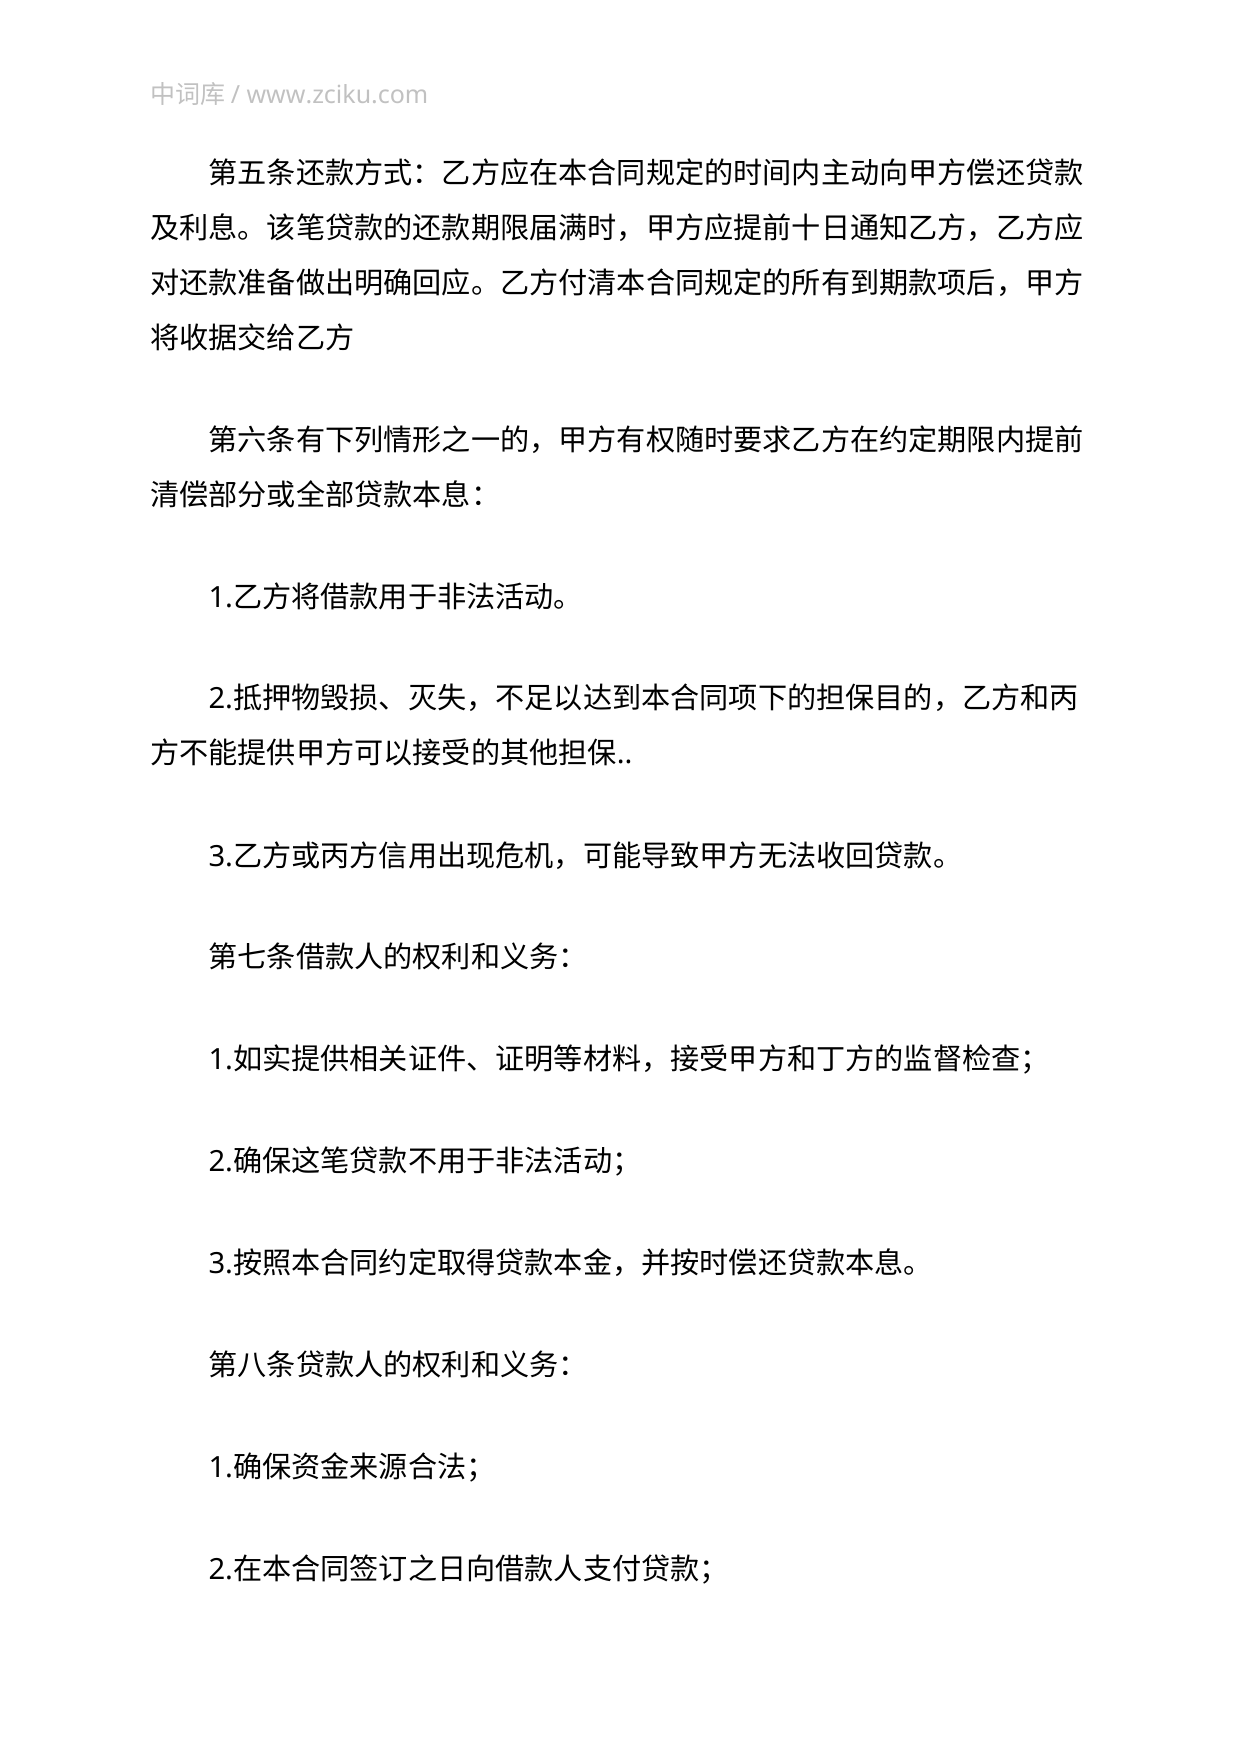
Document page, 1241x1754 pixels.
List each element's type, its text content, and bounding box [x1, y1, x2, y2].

text 1.乙方将借款用于非法活动。 [150, 573, 1090, 616]
text 2.确保这笔贷款不用于非法活动； [150, 1138, 1090, 1180]
text 第八条贷款人的权利和义务： [150, 1342, 1090, 1384]
text 2.抵押物毁损、灭失，不足以达到本合同项下的担保目的，乙方和丙方不能提供甲方可以接受的其他担保.. [150, 675, 1090, 772]
text 1.确保资金来源合法； [150, 1443, 1090, 1486]
text 第七条借款人的权利和义务： [150, 934, 1090, 976]
text 第六条有下列情形之一的，甲方有权随时要求乙方在约定期限内提前清偿部分或全部贷款本息： [150, 416, 1090, 514]
text 1.如实提供相关证件、证明等材料，接受甲方和丁方的监督检查； [150, 1036, 1090, 1078]
text 2.在本合同签订之日向借款人支付贷款； [150, 1546, 1090, 1588]
text 3.按照本合同约定取得贷款本金，并按时偿还贷款本息。 [150, 1240, 1090, 1282]
text 第五条还款方式：乙方应在本合同规定的时间内主动向甲方偿还贷款及利息。该笔贷款的还款期限届满时，甲方应提前十日通知乙方，乙方应对还款准备做出明确回应。乙方付清本合同规定的所有到期款项后，甲方将收据交给乙方 [150, 150, 1090, 357]
text 3.乙方或丙方信用出现危机，可能导致甲方无法收回贷款。 [150, 832, 1090, 874]
